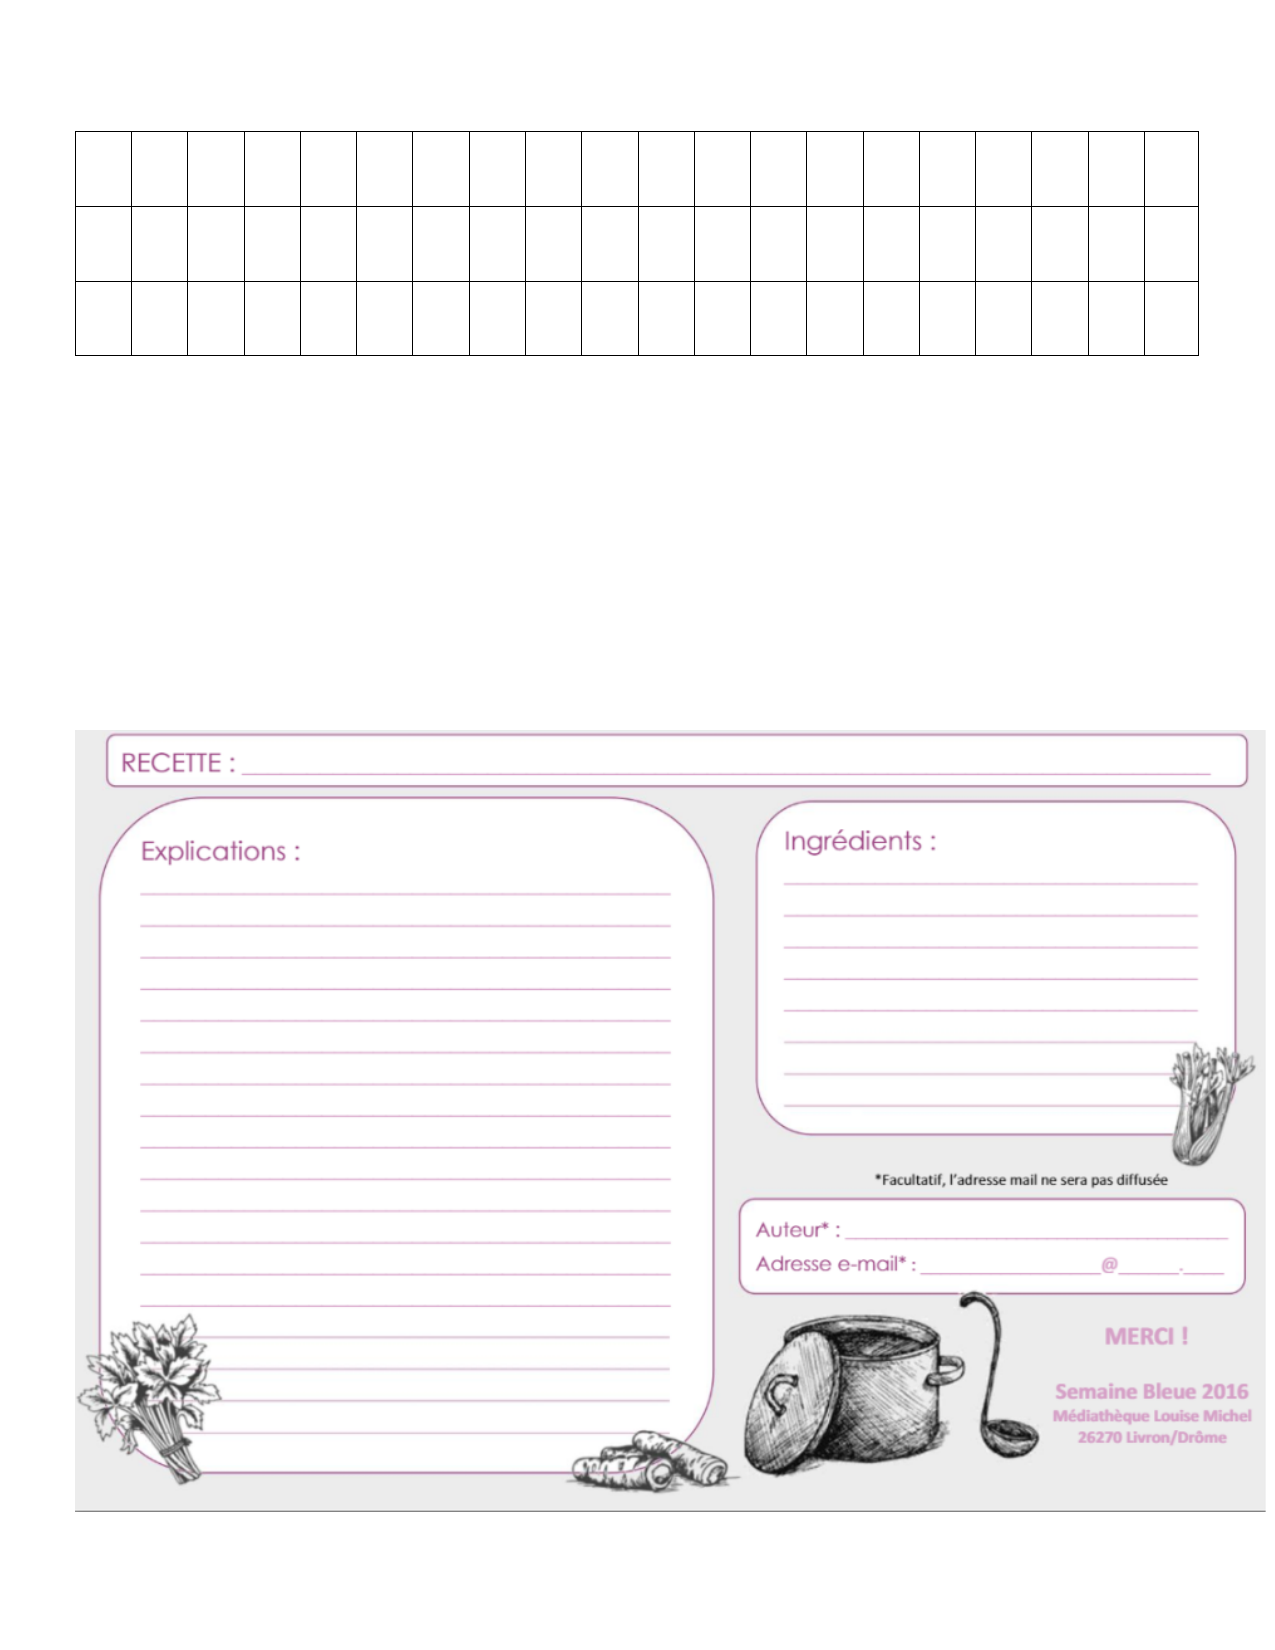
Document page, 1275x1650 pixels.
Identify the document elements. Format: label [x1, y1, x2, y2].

table_cell [807, 282, 863, 355]
table_cell [470, 282, 525, 355]
table_cell [357, 132, 412, 206]
table_cell [1032, 282, 1088, 355]
table_cell [245, 282, 300, 355]
table_cell [188, 207, 244, 281]
table_cell [920, 282, 975, 355]
table_cell [751, 132, 806, 206]
table_cell [1032, 132, 1088, 206]
table_cell [188, 282, 244, 355]
table_cell [1089, 207, 1144, 281]
table_cell [639, 207, 694, 281]
table_cell [864, 132, 919, 206]
table_cell [1145, 282, 1198, 355]
table_cell [1089, 132, 1144, 206]
table_cell [695, 132, 750, 206]
table_cell [976, 132, 1031, 206]
table_cell [245, 207, 300, 281]
table_cell [807, 207, 863, 281]
table_cell [920, 132, 975, 206]
table_cell [1145, 132, 1198, 206]
table_cell [413, 282, 469, 355]
table_cell [864, 207, 919, 281]
table_cell [470, 207, 525, 281]
table_cell [751, 282, 806, 355]
table_cell [1145, 207, 1198, 281]
table_cell [301, 282, 356, 355]
table_cell [132, 132, 187, 206]
table_cell [526, 207, 581, 281]
table_cell [413, 132, 469, 206]
table_cell [413, 207, 469, 281]
table_cell [1089, 282, 1144, 355]
table_cell [1032, 207, 1088, 281]
table_cell [582, 132, 638, 206]
table_cell [470, 132, 525, 206]
table_cell [357, 282, 412, 355]
table_cell [751, 207, 806, 281]
table_cell [639, 282, 694, 355]
table_cell [582, 282, 638, 355]
table_cell [301, 132, 356, 206]
table_cell [188, 132, 244, 206]
table_cell [526, 282, 581, 355]
table_cell [976, 207, 1031, 281]
picture [75, 730, 1266, 1512]
table_cell [582, 207, 638, 281]
table_cell [76, 132, 131, 206]
table_cell [976, 282, 1031, 355]
table_cell [526, 132, 581, 206]
table_cell [76, 282, 131, 355]
table_cell [132, 207, 187, 281]
table_cell [357, 207, 412, 281]
table_cell [301, 207, 356, 281]
table_cell [807, 132, 863, 206]
table_cell [864, 282, 919, 355]
table_cell [695, 207, 750, 281]
table_cell [639, 132, 694, 206]
table_cell [695, 282, 750, 355]
table_cell [76, 207, 131, 281]
table_cell [132, 282, 187, 355]
table_cell [920, 207, 975, 281]
table_cell [245, 132, 300, 206]
